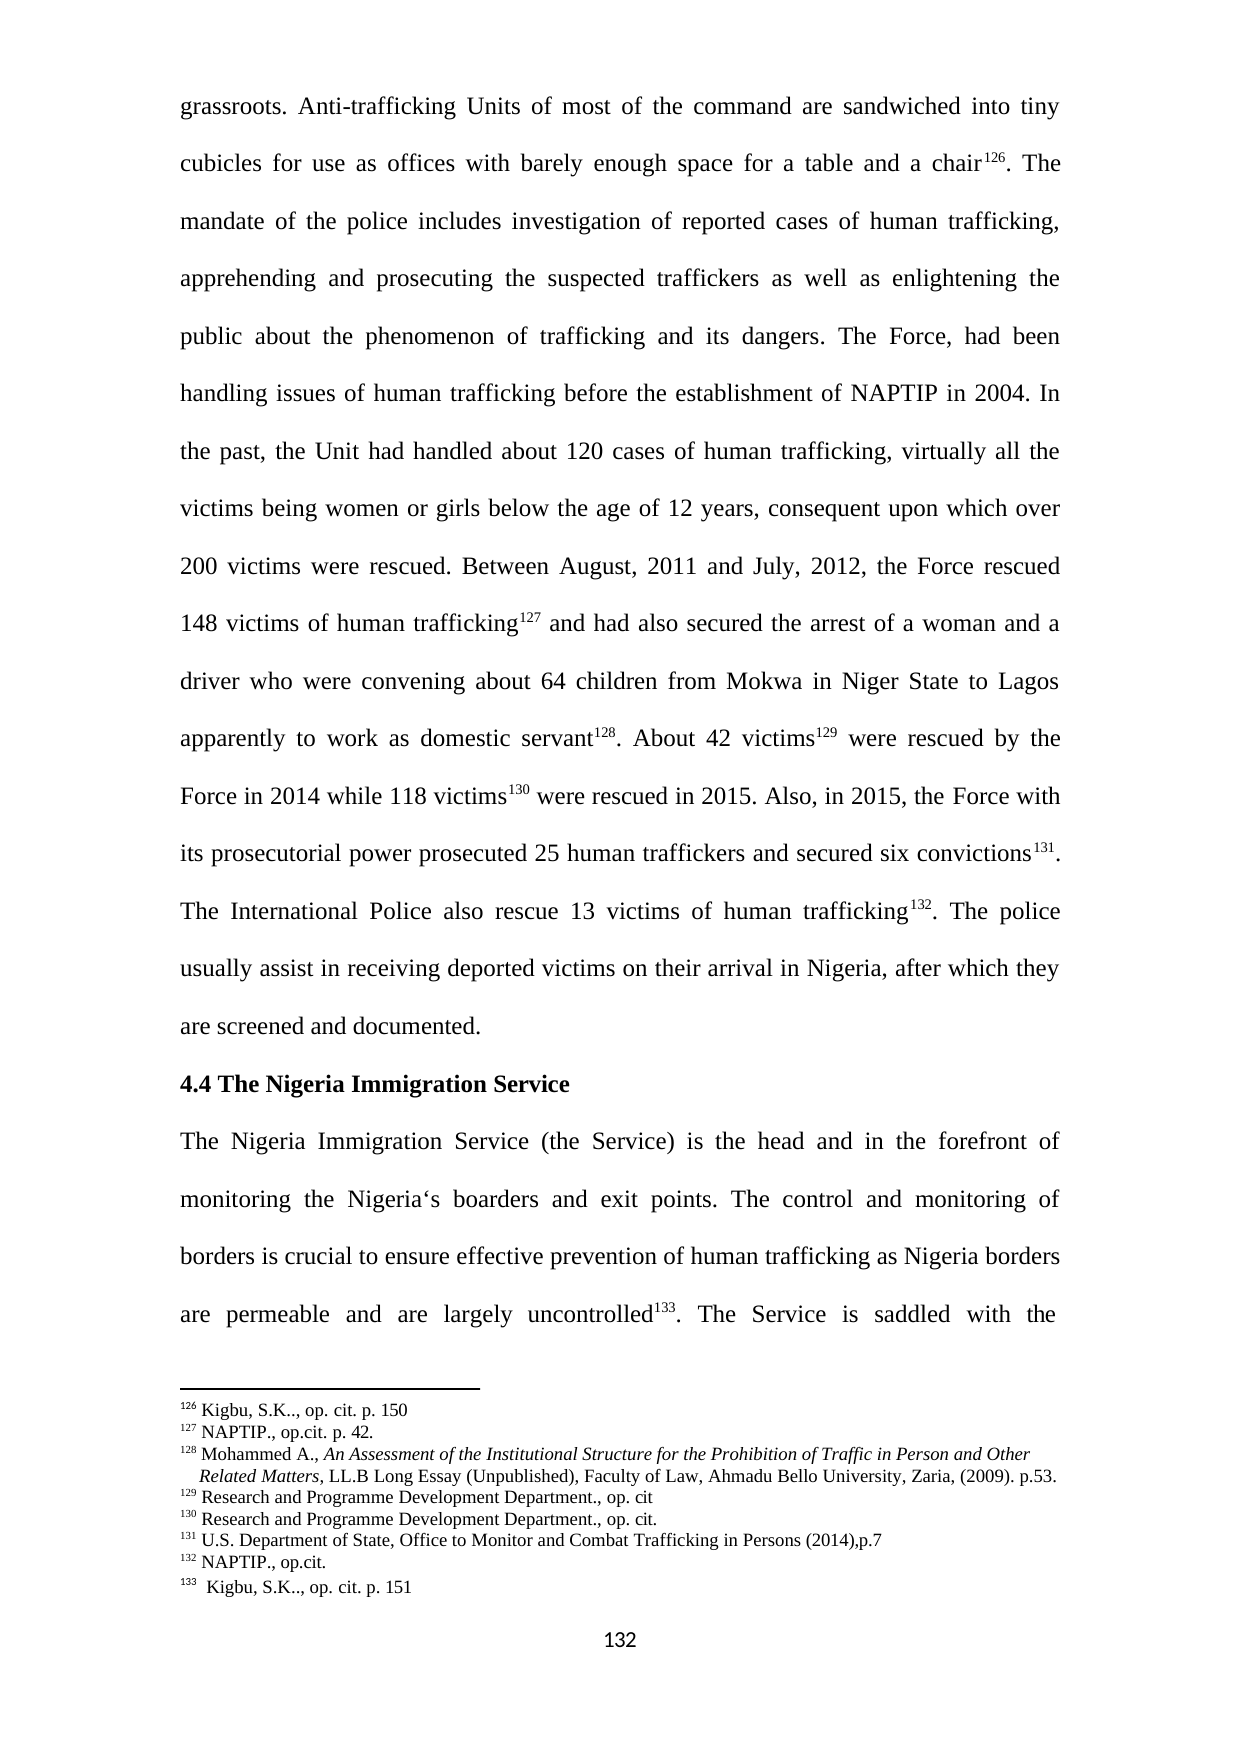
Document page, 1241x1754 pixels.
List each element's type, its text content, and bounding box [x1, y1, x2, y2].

text grassroots. Anti-trafficking Units of most of the command are sandwiched into tiny cubicles for use as offices with barely enough space for a table and a chair126. The mandate of the police includes investigation of reported cases of human trafficking, apprehending and prosecuting the suspected traffickers as well as enlightening the public about the phenomenon of trafficking and its dangers. The Force, had been handling issues of human trafficking before the establishment of NAPTIP in 2004. In the past, the Unit had handled about 120 cases of human trafficking, virtually all the victims being women or girls below the age of 12 years, consequent upon which over 200 victims were rescued. Between August, 2011 and July, 2012, the Force rescued 148 victims of human trafficking127 and had also secured the arrest of a woman and a driver who were convening about 64 children from Mokwa in Niger State to Lagos apparently to work as domestic servant128. About 42 victims129 were rescued by the Force in 2014 while 118 victims130 were rescued in 2015. Also, in 2015, the Force with its prosecutorial power prosecuted 25 human traffickers and secured six convictions131. The International Police also rescue 13 victims of human trafficking132. The police usually assist in receiving deported victims on their arrival in Nigeria, after which they are screened and documented. [180, 91, 1061, 1040]
text 126 Kigbu, S.K.., op. cit. p. 150 [180, 1398, 1086, 1421]
text 133 Kigbu, S.K.., op. cit. p. 151 [180, 1575, 1086, 1598]
text 131 U.S. Department of State, Office to Monitor and Combat Trafficking in Persons (2014),p.7 [180, 1529, 1086, 1551]
subtitle The Nigeria Immigration Service [180, 1069, 1086, 1098]
text The Nigeria Immigration Service (the Service) is the head and in the forefront of monitoring the Nigeria‘s boarders and exit points. The control and monitoring of borders is crucial to ensure effective prevention of human trafficking as Nigeria borders are permeable and are largely uncontrolled133. The Service is saddled with the [180, 1126, 1061, 1327]
text 127 NAPTIP., op.cit. p. 42. [180, 1421, 1086, 1443]
text 128 Mohammed A., An Assessment of the Institutional Structure for the Prohibition of Traffic in Person and Other Related Matters, LL.B Long Essay (Unpublished), Faculty of Law, Ahmadu Bello University, Zaria, (2009). p.53. [180, 1443, 1086, 1486]
text 132 NAPTIP., op.cit. [180, 1551, 1086, 1573]
text 129 Research and Programme Development Department., op. cit [180, 1486, 1086, 1508]
text 130 Research and Programme Development Department., op. cit. [180, 1508, 1086, 1529]
